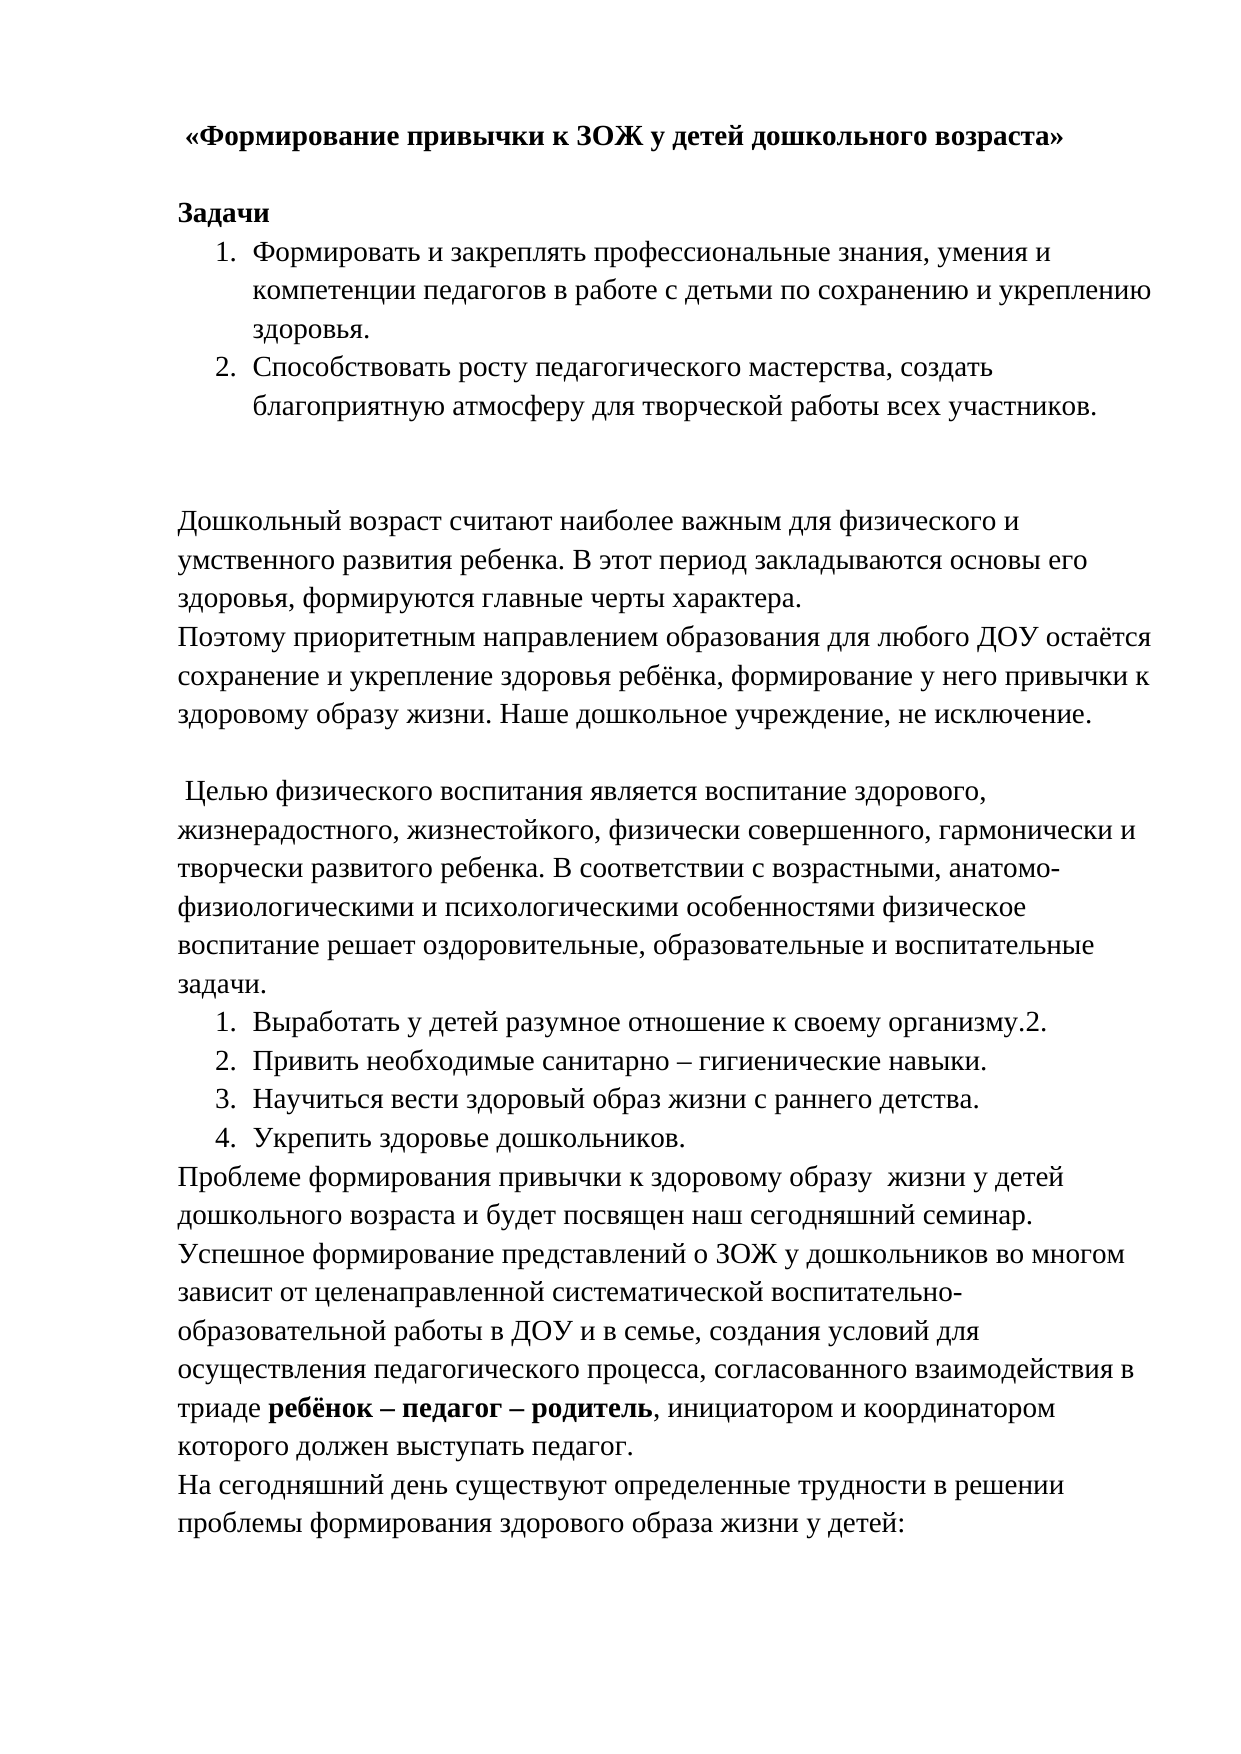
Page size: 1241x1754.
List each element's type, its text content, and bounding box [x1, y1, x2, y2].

text Успешное формирование представлений о ЗОЖ у дошкольников во многом зависит от целенаправленной систематической воспитательно-образовательной работы в ДОУ и в семье, создания условий для осуществления педагогического процесса, согласованного взаимодействия в триаде ребёнок – педагог – родитель, инициатором и координатором которого должен выступать педагог. [177, 1236, 1152, 1462]
text Дошкольный возраст считают наиболее важным для физического и умственного развития ребенка. В этот период закладываются основы его здоровья, формируются главные черты характера. [177, 503, 1152, 614]
text На сегодняшний день существуют определенные трудности в решении проблемы формирования здорового образа жизни у детей: [177, 1467, 1152, 1539]
list Способствовать росту педагогического мастерства, создать благоприятную атмосферу для творческой работы всех участников. [215, 349, 1152, 421]
text Задачи [177, 195, 1152, 229]
text Проблеме формирования привычки к здоровому образу жизни у детей дошкольного возраста и будет посвящен наш сегодняшний семинар. [177, 1159, 1152, 1231]
list Привить необходимые санитарно – гигиенические навыки. [215, 1043, 1152, 1077]
text Поэтому приоритетным направлением образования для любого ДОУ остаётся сохранение и укрепление здоровья ребёнка, формирование у него привычки к здоровому образу жизни. Наше дошкольное учреждение, не исключение. [177, 619, 1152, 730]
text «Формирование привычки к ЗОЖ у детей дошкольного возраста» [177, 118, 1152, 152]
list Укрепить здоровье дошкольников. [215, 1120, 1152, 1154]
text Целью физического воспитания является воспитание здорового, жизнерадостного, жизнестойкого, физически совершенного, гармонически и творчески развитого ребенка. В соответствии с возрастными, анатомо-физиологическими и психологическими особенностями физическое воспитание решает оздоровительные, образовательные и воспитательные задачи. [177, 773, 1152, 999]
list Выработать у детей разумное отношение к своему организму.2. [215, 1004, 1152, 1038]
list Формировать и закреплять профессиональные знания, умения и компетенции педагогов в работе с детьми по сохранению и укреплению здоровья. [215, 234, 1152, 344]
list Научиться вести здоровый образ жизни с раннего детства. [215, 1082, 1152, 1115]
